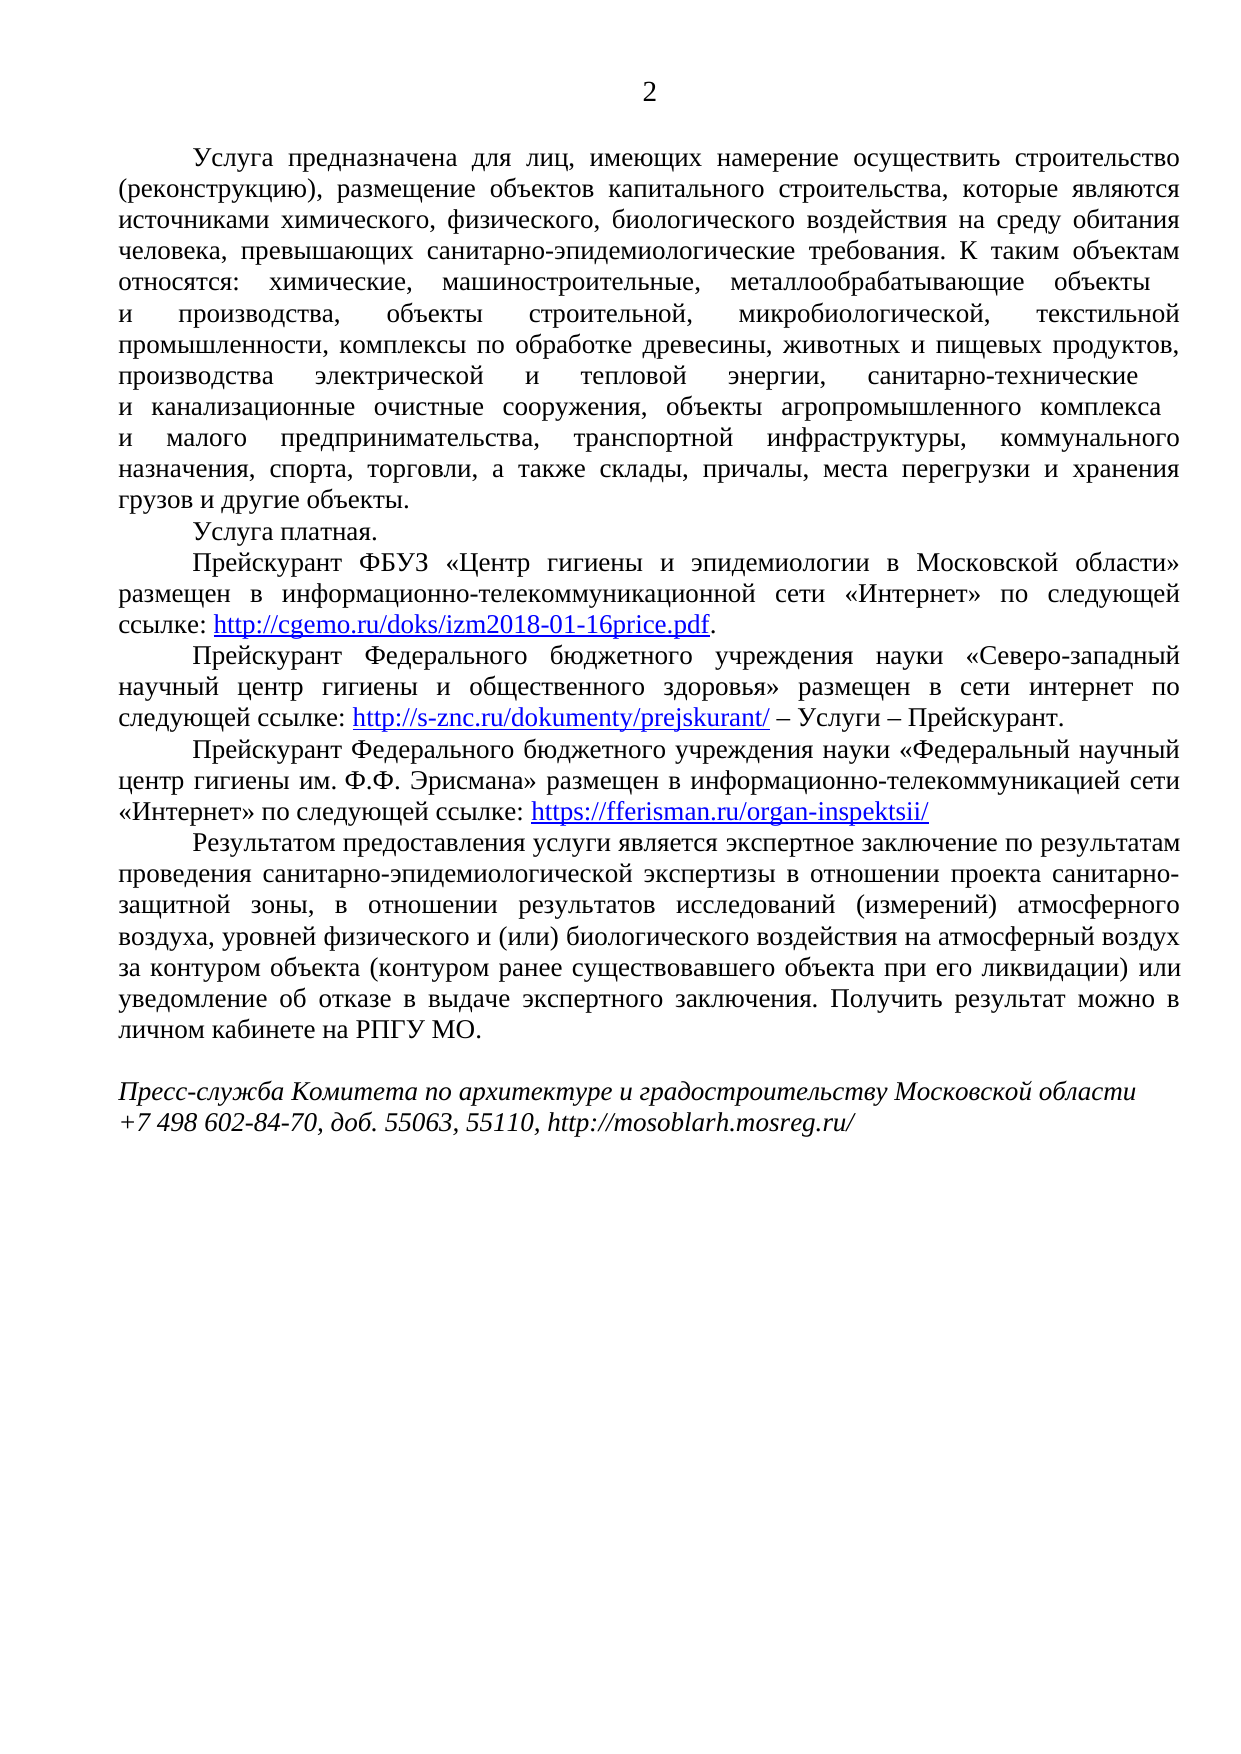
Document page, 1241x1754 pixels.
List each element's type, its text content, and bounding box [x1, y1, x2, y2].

text Прейскурант Федерального бюджетного учреждения науки «Северо-западный научный центр гигиены и общественного здоровья» размещен в сети интернет по следующей ссылке: http://s-znc.ru/dokumenty/prejskurant/ – Услуги – Прейскурант. [118, 639, 1181, 733]
text +7 498 602-84-70, доб. 55063, 55110, http://mosoblarh.mosreg.ru/ [59, 1106, 1181, 1138]
text Пресс-служба Комитета по архитектуре и градостроительству Московской области [59, 1075, 1181, 1106]
text Результатом предоставления услуги является экспертное заключение по результатам проведения санитарно-эпидемиологической экспертизы в отношении проекта санитарно-защитной зоны, в отношении результатов исследований (измерений) атмосферного воздуха, уровней физического и (или) биологического воздействия на атмосферный воздух за контуром объекта (контуром ранее существовавшего объекта при его ликвидации) или уведомление об отказе в выдаче экспертного заключения. Получить результат можно в личном кабинете на РПГУ МО. [118, 826, 1181, 1044]
text Услуга платная. [118, 515, 1181, 546]
text Прейскурант Федерального бюджетного учреждения науки «Федеральный научный центр гигиены им. Ф.Ф. Эрисмана» размещен в информационно-телекоммуникацией сети «Интернет» по следующей ссылке: https://fferisman.ru/organ-inspektsii/ [118, 733, 1181, 826]
text Услуга предназначена для лиц, имеющих намерение осуществить строительство (реконструкцию), размещение объектов капитального строительства, которые являются источниками химического, физического, биологического воздействия на среду обитания человека, превышающих санитарно-эпидемиологические требования. К таким объектам относятся: химические, машиностроительные, металлообрабатывающие объекты и производства, объекты строительной, микробиологической, текстильной промышленности, комплексы по обработке древесины, животных и пищевых продуктов, производства электрической и тепловой энергии, санитарно-технические и канализационные очистные сооружения, объекты агропромышленного комплекса и малого предпринимательства, транспортной инфраструктуры, коммунального назначения, спорта, торговли, а также склады, причалы, места перегрузки и хранения грузов и другие объекты. [118, 141, 1181, 515]
text Прейскурант ФБУЗ «Центр гигиены и эпидемиологии в Московской области» размещен в информационно-телекоммуникационной сети «Интернет» по следующей ссылке: http://cgemo.ru/doks/izm2018-01-16price.pdf. [118, 546, 1181, 639]
